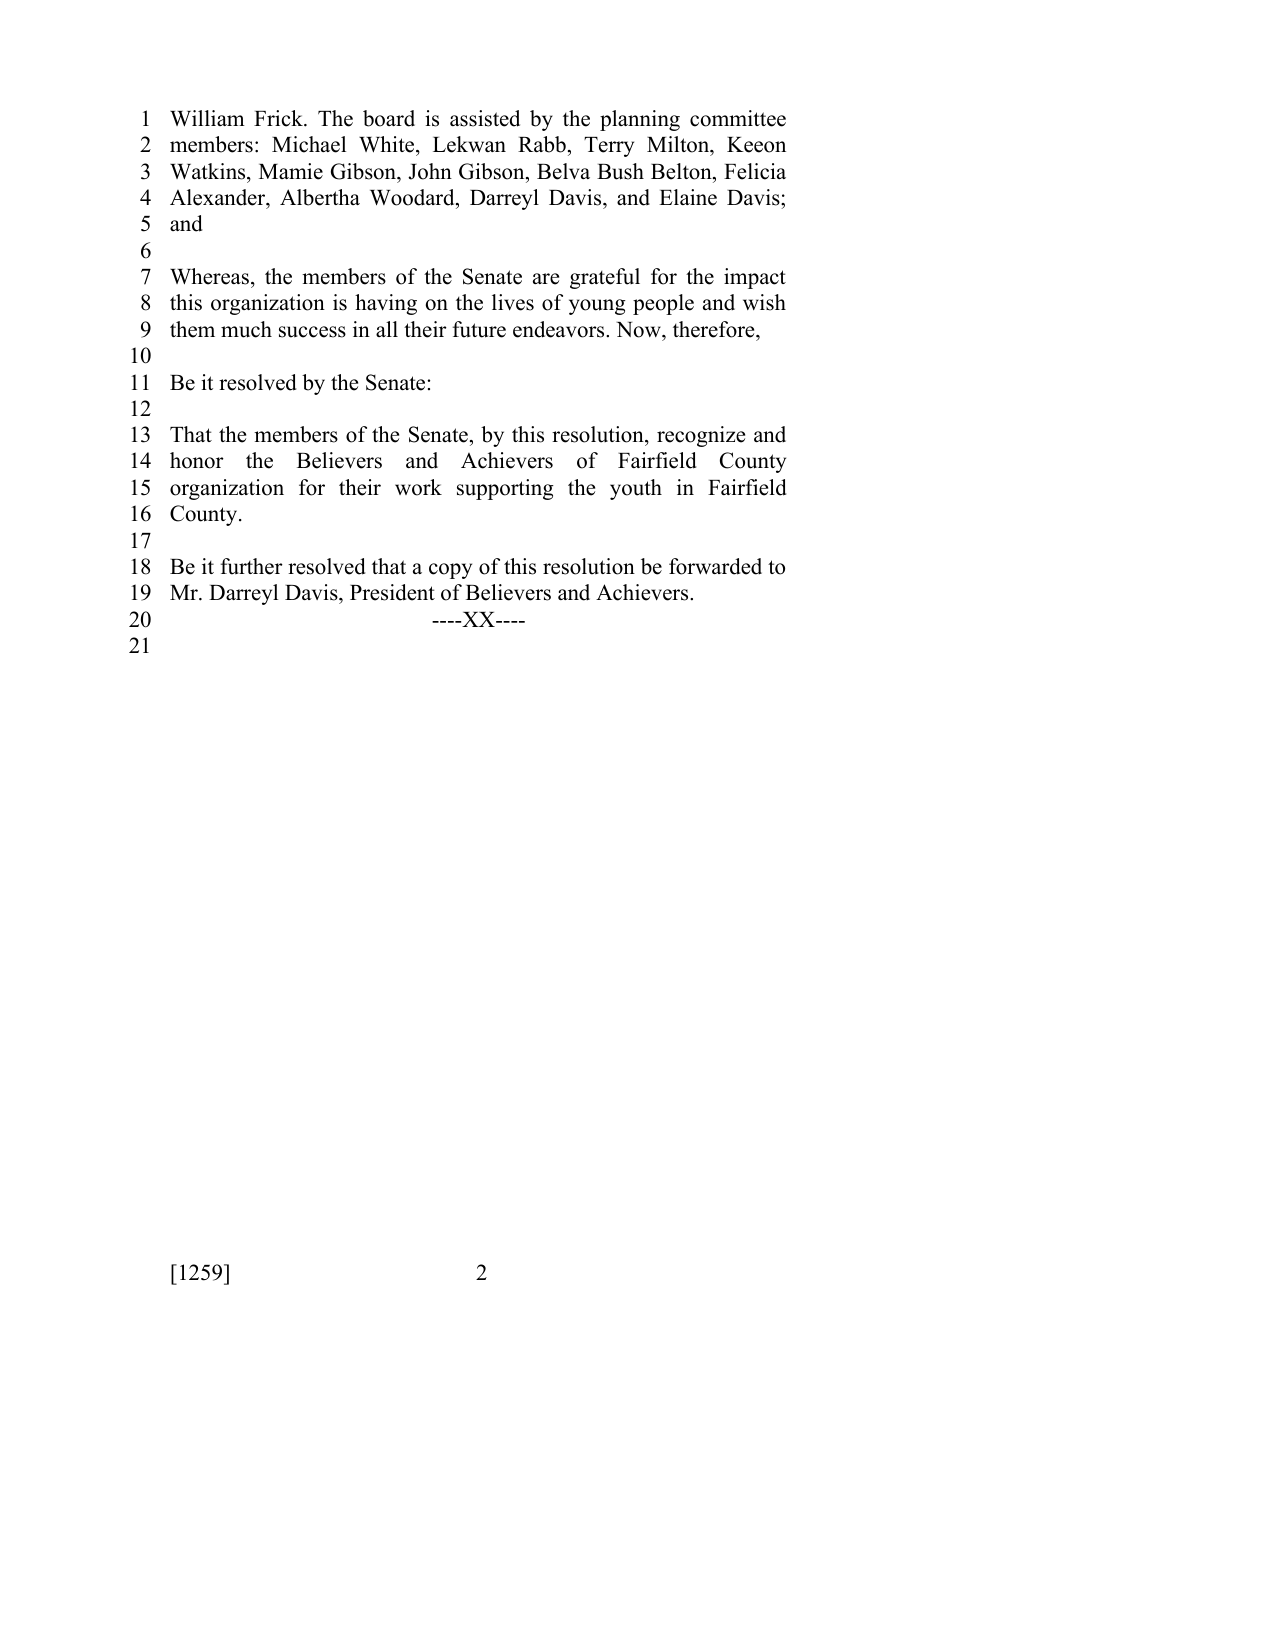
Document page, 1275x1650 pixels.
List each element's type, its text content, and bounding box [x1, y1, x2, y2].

text Be it further resolved that a copy of this resolution be forwarded to Mr. Darreyl Davis, President of Believers and Achievers. [169, 553, 787, 606]
text ----XX---- [169, 606, 787, 632]
text Be it resolved by the Senate: [169, 368, 787, 395]
text That the members of the Senate, by this resolution, recognize and honor the Believers and Achievers of Fairfield County organization for their work supporting the youth in Fairfield County. [169, 421, 787, 527]
text Whereas, the members of the Senate are grateful for the impact this organization is having on the lives of young people and wish them much success in all their future endeavors. Now, therefore, [169, 263, 787, 342]
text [169, 105, 787, 237]
